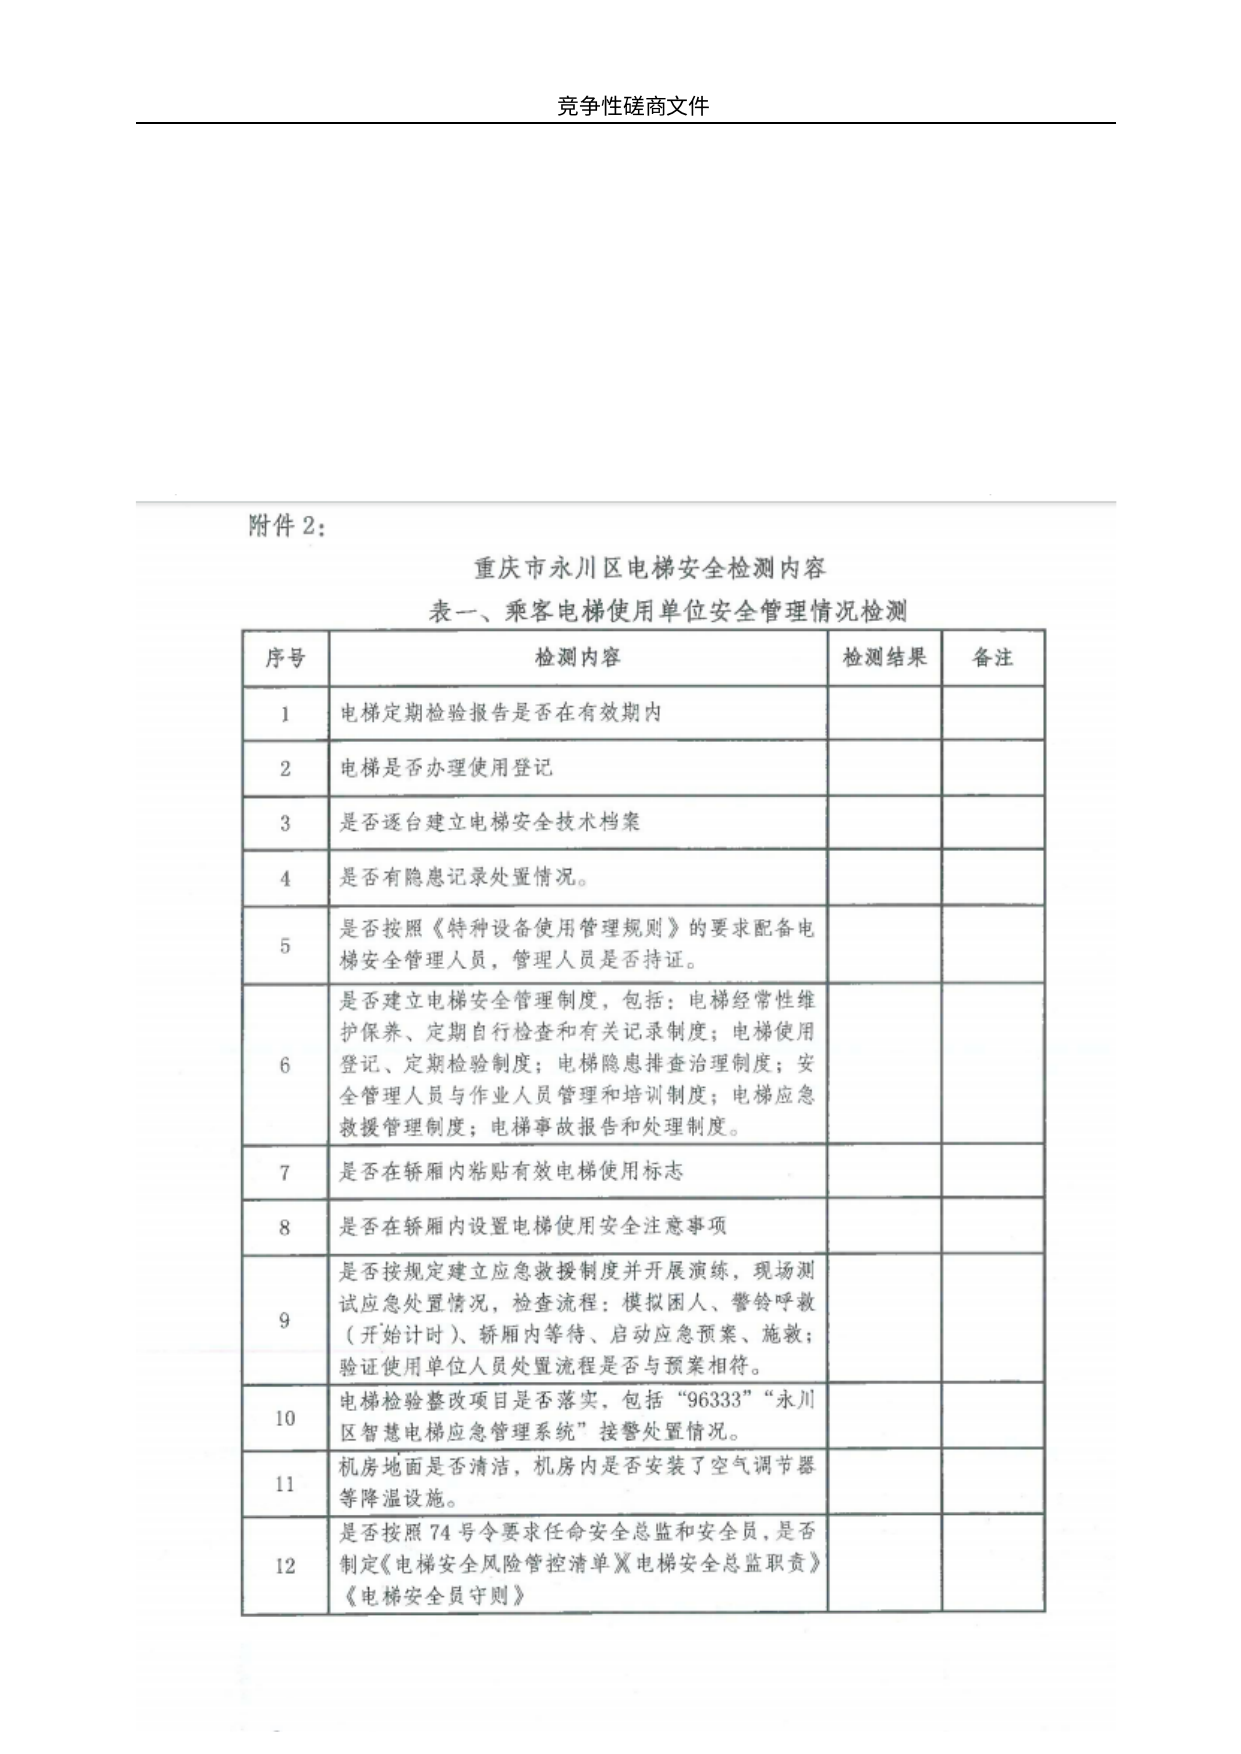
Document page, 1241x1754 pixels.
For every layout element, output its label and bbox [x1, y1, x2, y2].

picture [135, 494, 1117, 1732]
